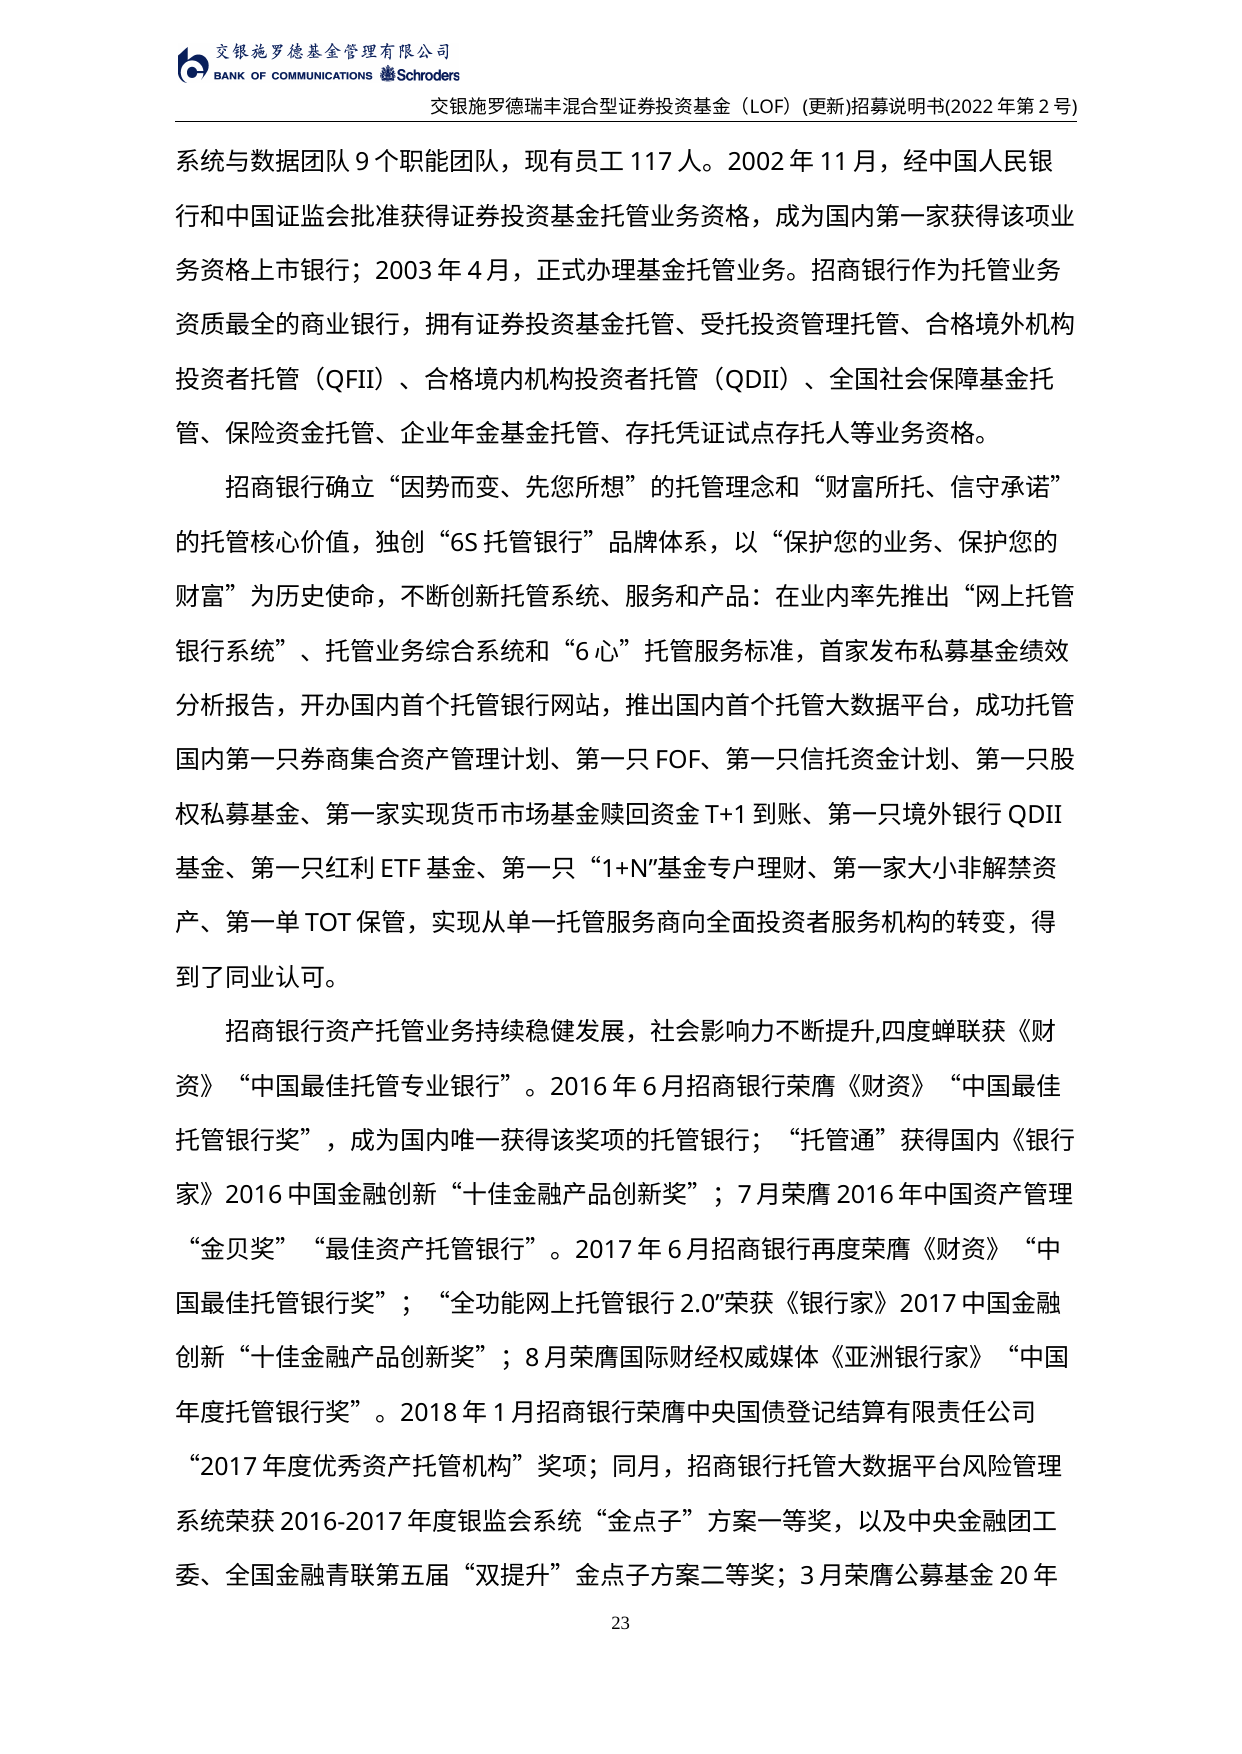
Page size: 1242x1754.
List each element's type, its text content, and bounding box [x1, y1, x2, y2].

picture [178, 43, 460, 83]
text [175, 142, 1077, 450]
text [175, 1012, 1077, 1592]
text 招商银行确立“因势而变、先您所想”的托管理念和“财富所托、信守承诺”的托管核心价值，独创“6S托管银行”品牌体系，以“保护您的业务、保护您的财富”为历史使命，不断创新托管系统、服务和产品：在业内率先推出“网上托管银行系统”、托管业务综合系统和“6心”托管服务标准，首家发布私募基金绩效分析报告，开办国内首个托管银行网站，推出国内首个托管大数据平台，成功托管国内第一只券商集合资产管理计划、第一只FOF、第一只信托资金计划、第一只股权私募基金、第一家实现货币市场基金赎回资金T+1到账、第一只境外银行QDII基金、第一只红利ETF基金、第一只“1+N”基金专户理财、第一家大小非解禁资产、第一单TOT保管，实现从单一托管服务商向全面投资者服务机构的转变，得到了同业认可。 [175, 468, 1077, 993]
